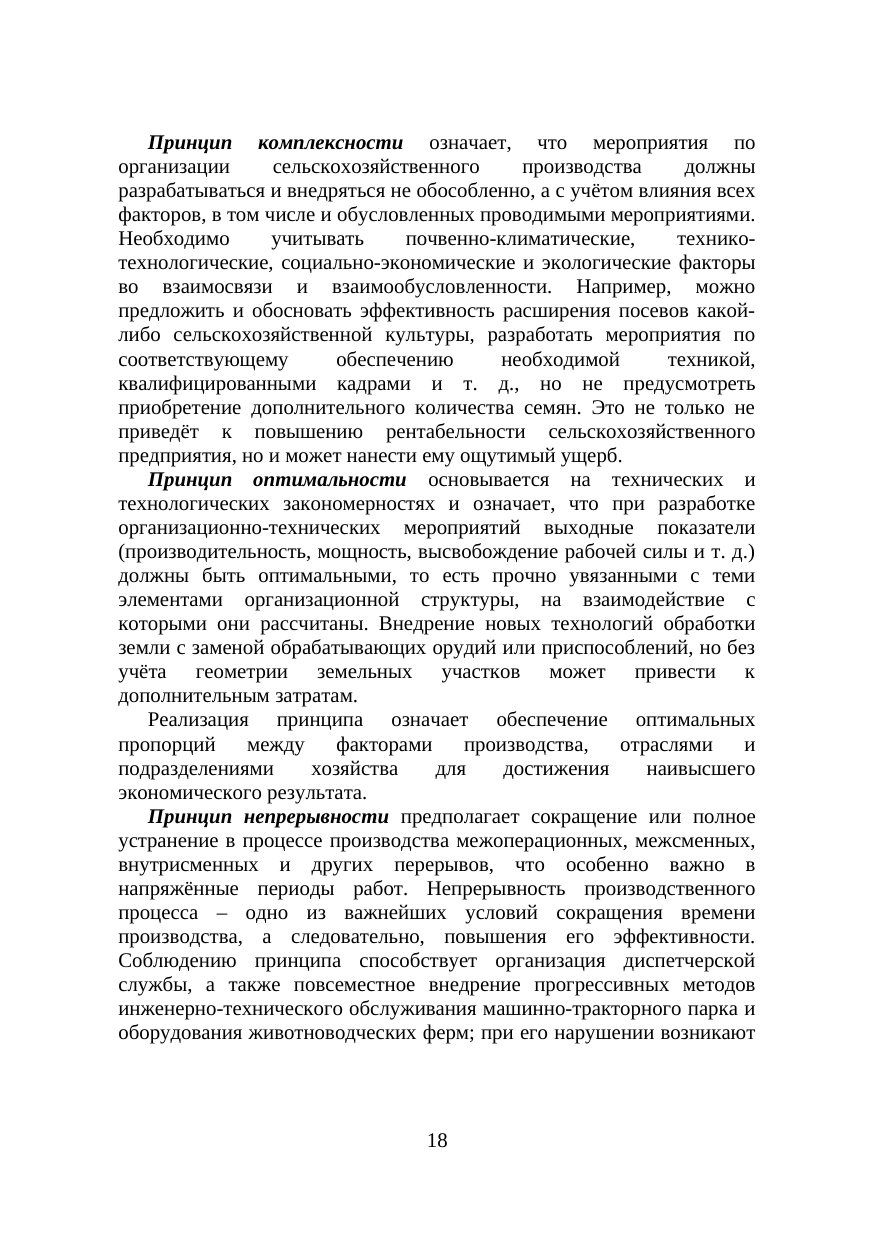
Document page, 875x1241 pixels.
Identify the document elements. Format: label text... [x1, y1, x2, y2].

text Реализация принципа означает обеспечение оптимальных пропорций между факторами производства, отраслями и подразделениями хозяйства для достижения наивысшего экономического результата. [118, 707, 756, 804]
text Принцип комплексности означает, что мероприятия по организации сельскохозяйственного производства должны разрабатываться и внедряться не обособленно, а с учётом влияния всех факторов, в том числе и обусловленных проводимыми мероприятиями. Необходимо учитывать почвенно-климатические, технико-технологические, социально-экономические и экологические факторы во взаимосвязи и взаимообусловленности. Например, можно предложить и обосновать эффективность расширения посевов какой-либо сельскохозяйственной культуры, разработать мероприятия по соответствующему обеспечению необходимой техникой, квалифицированными кадрами и т. д., но не предусмотреть приобретение дополнительного количества семян. Это не только не приведёт к повышению рентабельности сельскохозяйственного предприятия, но и может нанести ему ощутимый ущерб. [118, 130, 756, 467]
text Принцип оптимальности основывается на технических и технологических закономерностях и означает, что при разработке организационно-технических мероприятий выходные показатели (производительность, мощность, высвобождение рабочей силы и т. д.) должны быть оптимальными, то есть прочно увязанными с теми элементами организационной структуры, на взаимодействие с которыми они рассчитаны. Внедрение новых технологий обработки земли с заменой обрабатывающих орудий или приспособлений, но без учёта геометрии земельных участков может привести к дополнительным затратам. [118, 467, 756, 707]
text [118, 804, 756, 1044]
